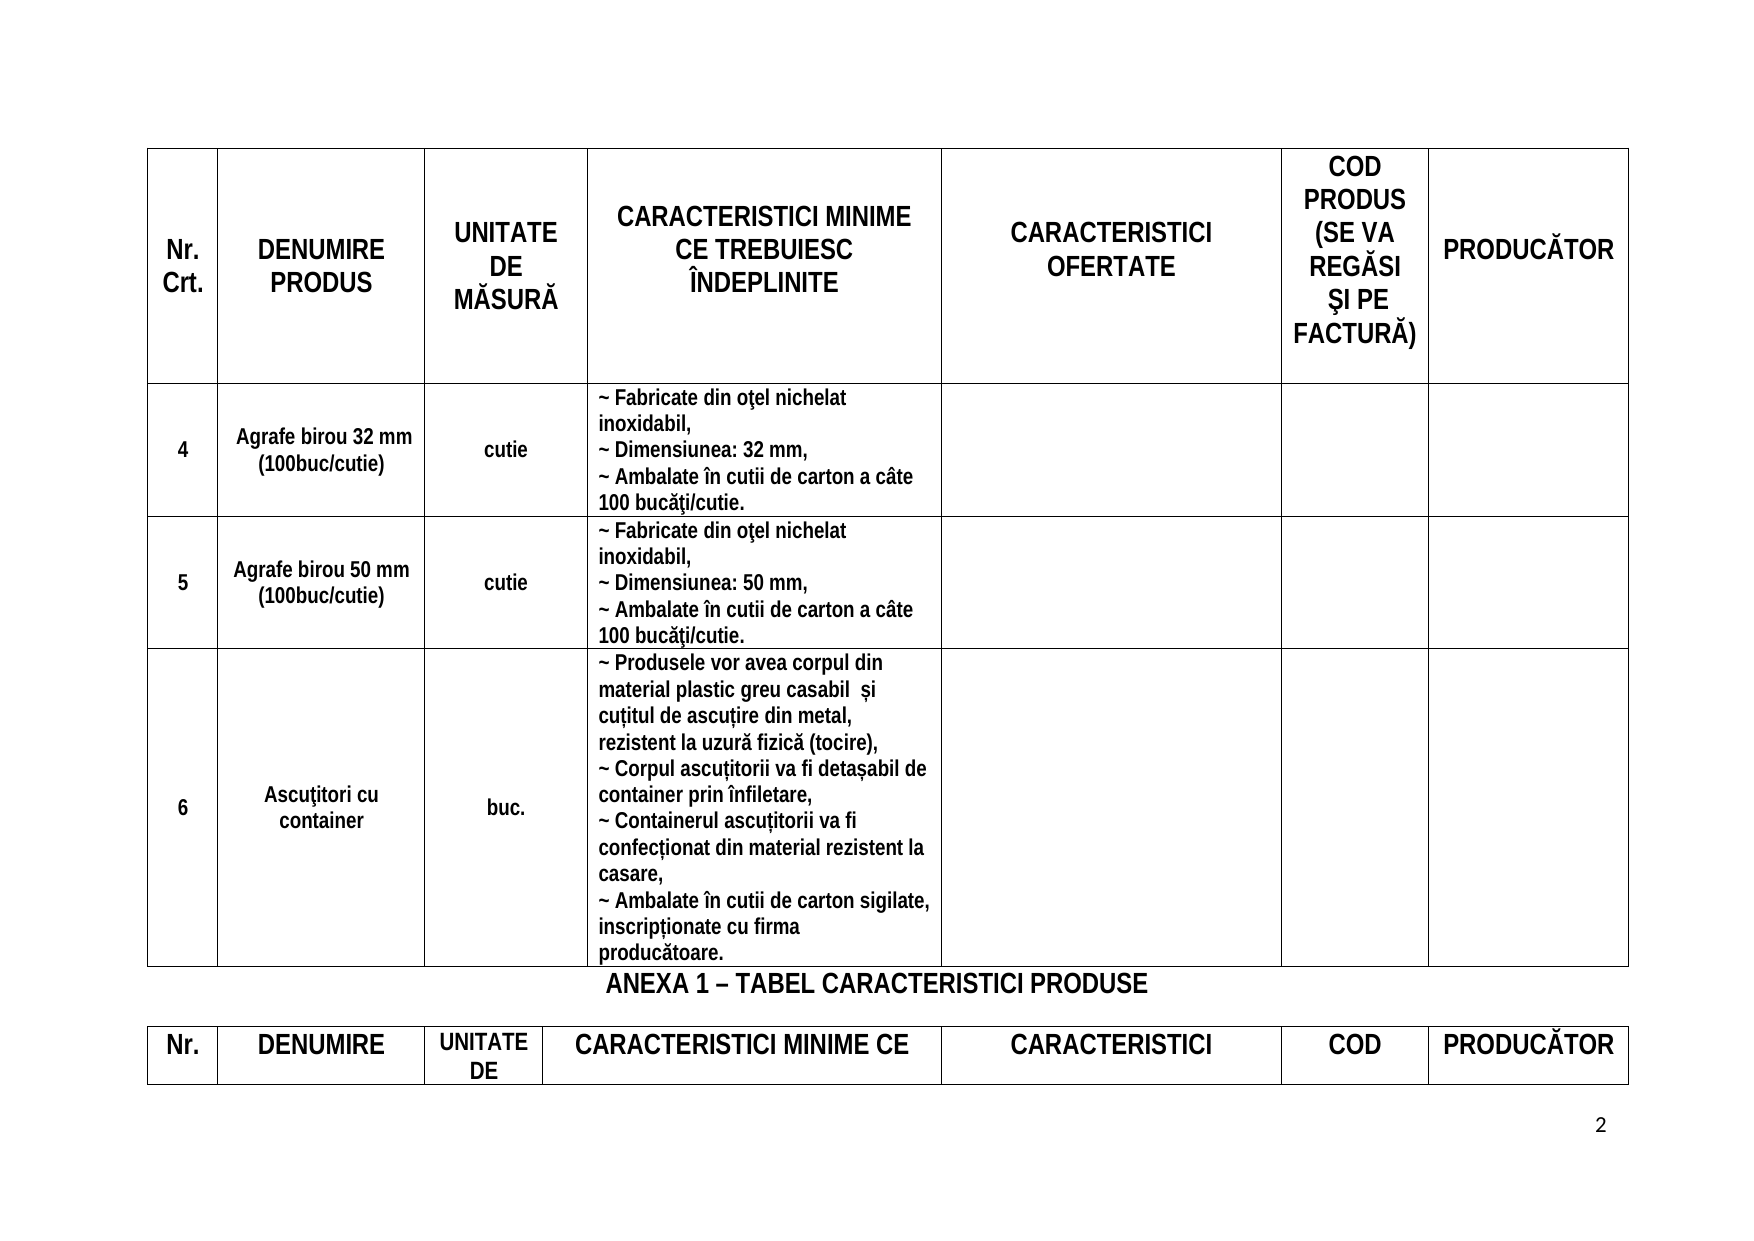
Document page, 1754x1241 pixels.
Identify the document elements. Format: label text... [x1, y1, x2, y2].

table_cell ~ Fabricate din oţel nichelat inoxidabil, ~ Dimensiunea: 50 mm, ~ Ambalate în cutii de carton a câte 100 bucăţi/cutie. [588, 517, 941, 648]
table_cell [1429, 649, 1628, 966]
table_cell Agrafe birou 50 mm (100buc/cutie) [218, 517, 424, 648]
table_header UNITATE DE MĂSURĂ [425, 1027, 542, 1084]
text ANEXA 1 – TABEL CARACTERISTICI PRODUSE [148, 967, 1606, 1000]
table_cell Ascuţitori cu container [218, 649, 424, 966]
table_header CARACTERISTICI OFERTATE [942, 149, 1281, 383]
table_cell [942, 384, 1281, 516]
table_cell [1282, 384, 1428, 516]
table_cell 6 [148, 649, 217, 966]
table_header Nr. Crt. [148, 149, 217, 383]
table_header COD PRODUS (SE VA REGĂSI ŞI PE FACTURĂ) [1282, 149, 1428, 383]
table_header UNITATE DE MĂSURĂ [425, 149, 587, 383]
table_cell 4 [148, 384, 217, 516]
table_header CARACTERISTICI MINIME CE TREBUIESC ÎNDEPLINITE [588, 149, 941, 383]
table_cell [1429, 517, 1628, 648]
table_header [543, 1027, 941, 1084]
table_cell ~ Produsele vor avea corpul din material plastic greu casabil și cuțitul de ascuțire din metal, rezistent la uzură fizică (tocire), ~ Corpul ascuțitorii va fi detașabil de container prin înfiletare, ~ Containerul ascuțitorii va fi confecționat din material rezistent la casare, ~ Ambalate în cutii de carton sigilate, inscripționate cu firma producătoare. [588, 649, 941, 966]
table_cell [1429, 384, 1628, 516]
table_cell cutie [425, 384, 587, 516]
table_cell [1282, 649, 1428, 966]
table_cell [1282, 517, 1428, 648]
table_cell Agrafe birou 32 mm (100buc/cutie) [218, 384, 424, 516]
table_header PRODUCĂTOR [1429, 1027, 1628, 1084]
table_cell 5 [148, 517, 217, 648]
table_cell cutie [425, 517, 587, 648]
table_header DENUMIRE PRODUS [218, 149, 424, 383]
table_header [942, 1027, 1281, 1084]
table_cell ~ Fabricate din oţel nichelat inoxidabil, ~ Dimensiunea: 32 mm, ~ Ambalate în cutii de carton a câte 100 bucăţi/cutie. [588, 384, 941, 516]
table_header DENUMIRE PRODUS [218, 1027, 424, 1084]
table_cell buc. [425, 649, 587, 966]
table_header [1282, 1027, 1428, 1084]
table_header Nr. Crt. [148, 1027, 217, 1084]
table_cell [942, 649, 1281, 966]
table_cell [942, 517, 1281, 648]
table_header PRODUCĂTOR [1429, 149, 1628, 383]
